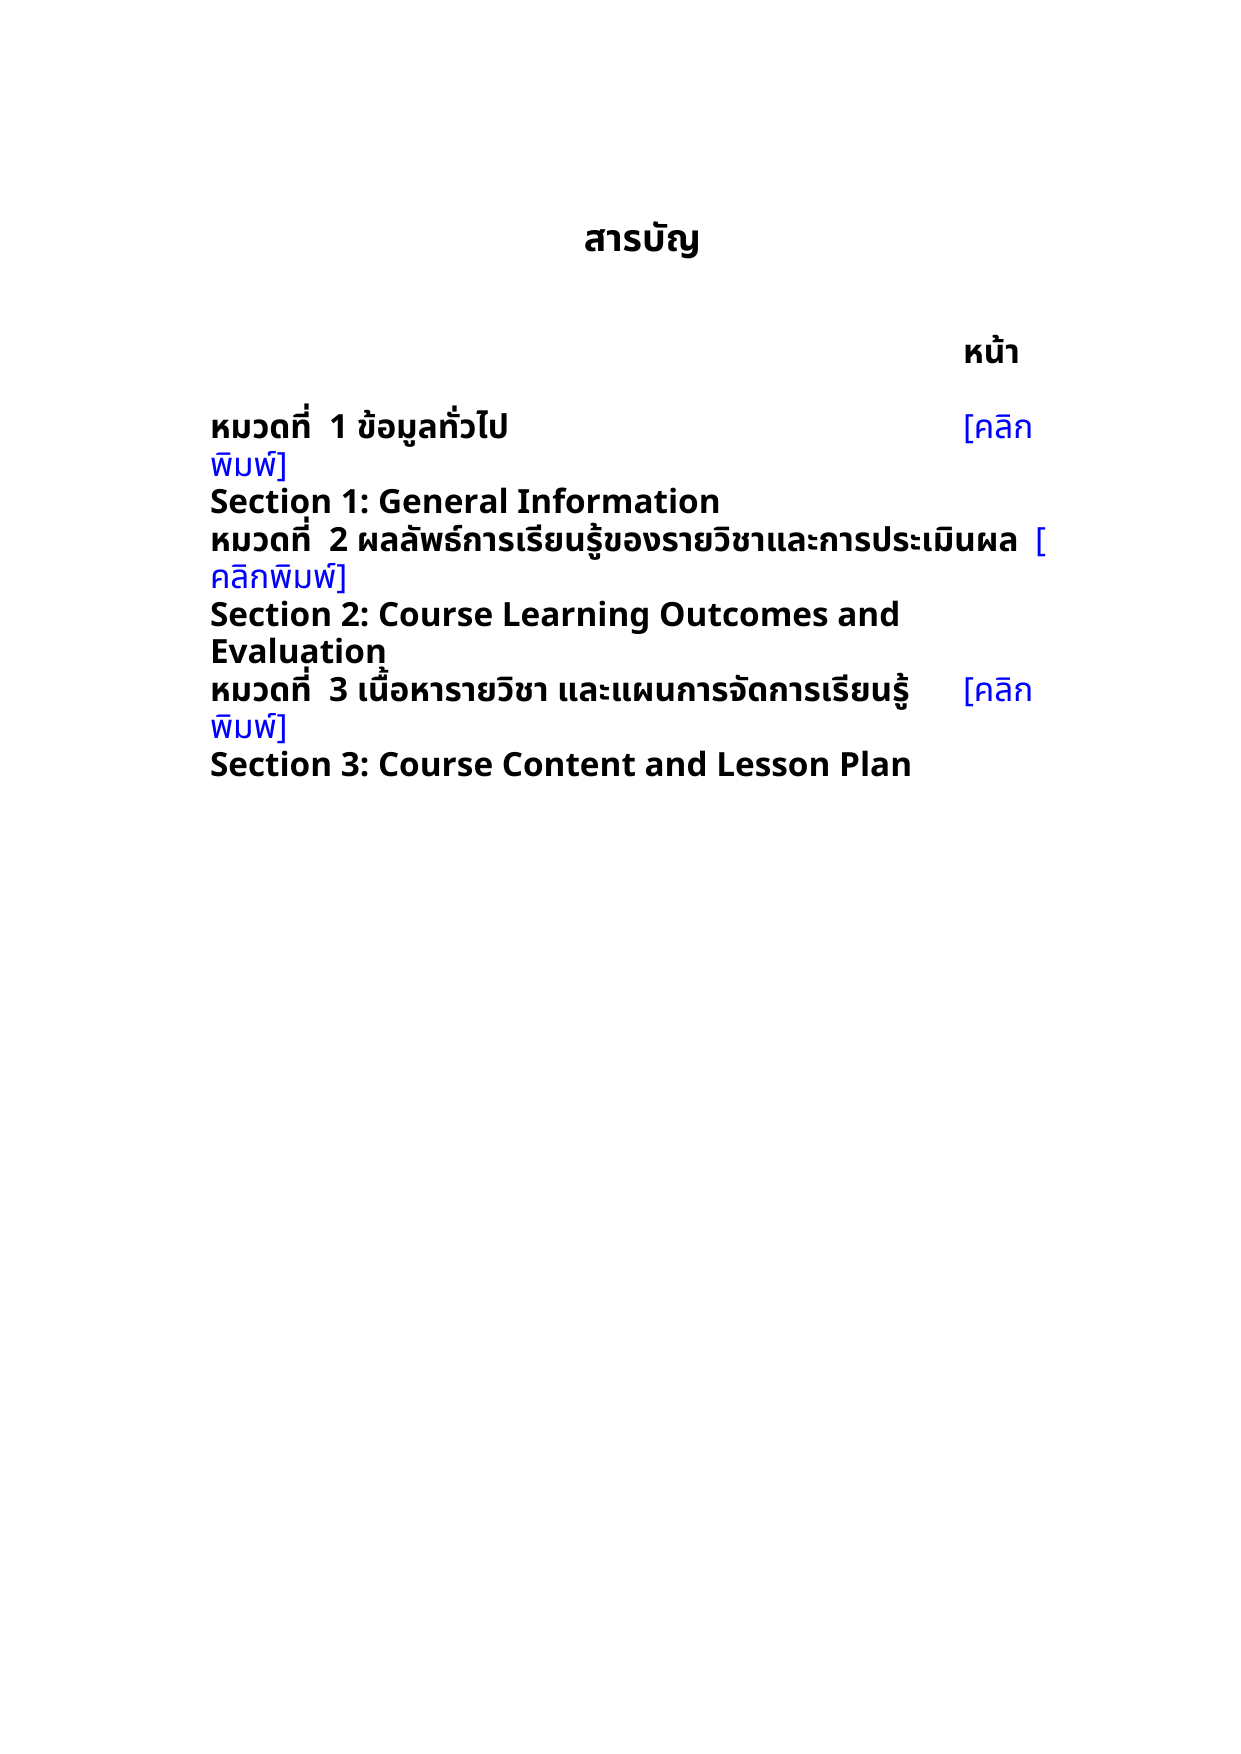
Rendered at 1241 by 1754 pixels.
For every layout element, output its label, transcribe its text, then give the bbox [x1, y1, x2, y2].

text หมวดที่ 1 ข้อมูลทั่วไป [210, 409, 1075, 484]
text Section 3: Course Content and Lesson Plan [210, 746, 1075, 784]
text Section 2: Course Learning Outcomes and Evaluation [210, 596, 1075, 671]
text หน้า [210, 334, 1075, 371]
text สารบัญ [210, 221, 1075, 259]
text Section 1: General Information [210, 484, 1075, 521]
text หมวดที่ 2 ผลลัพธ์การเรียนรู้ของรายวิชาและการประเมินผล [210, 521, 1075, 596]
text หมวดที่ 3 เนื้อหารายวิชา และแผนการจัดการเรียนรู้ [210, 671, 1075, 746]
